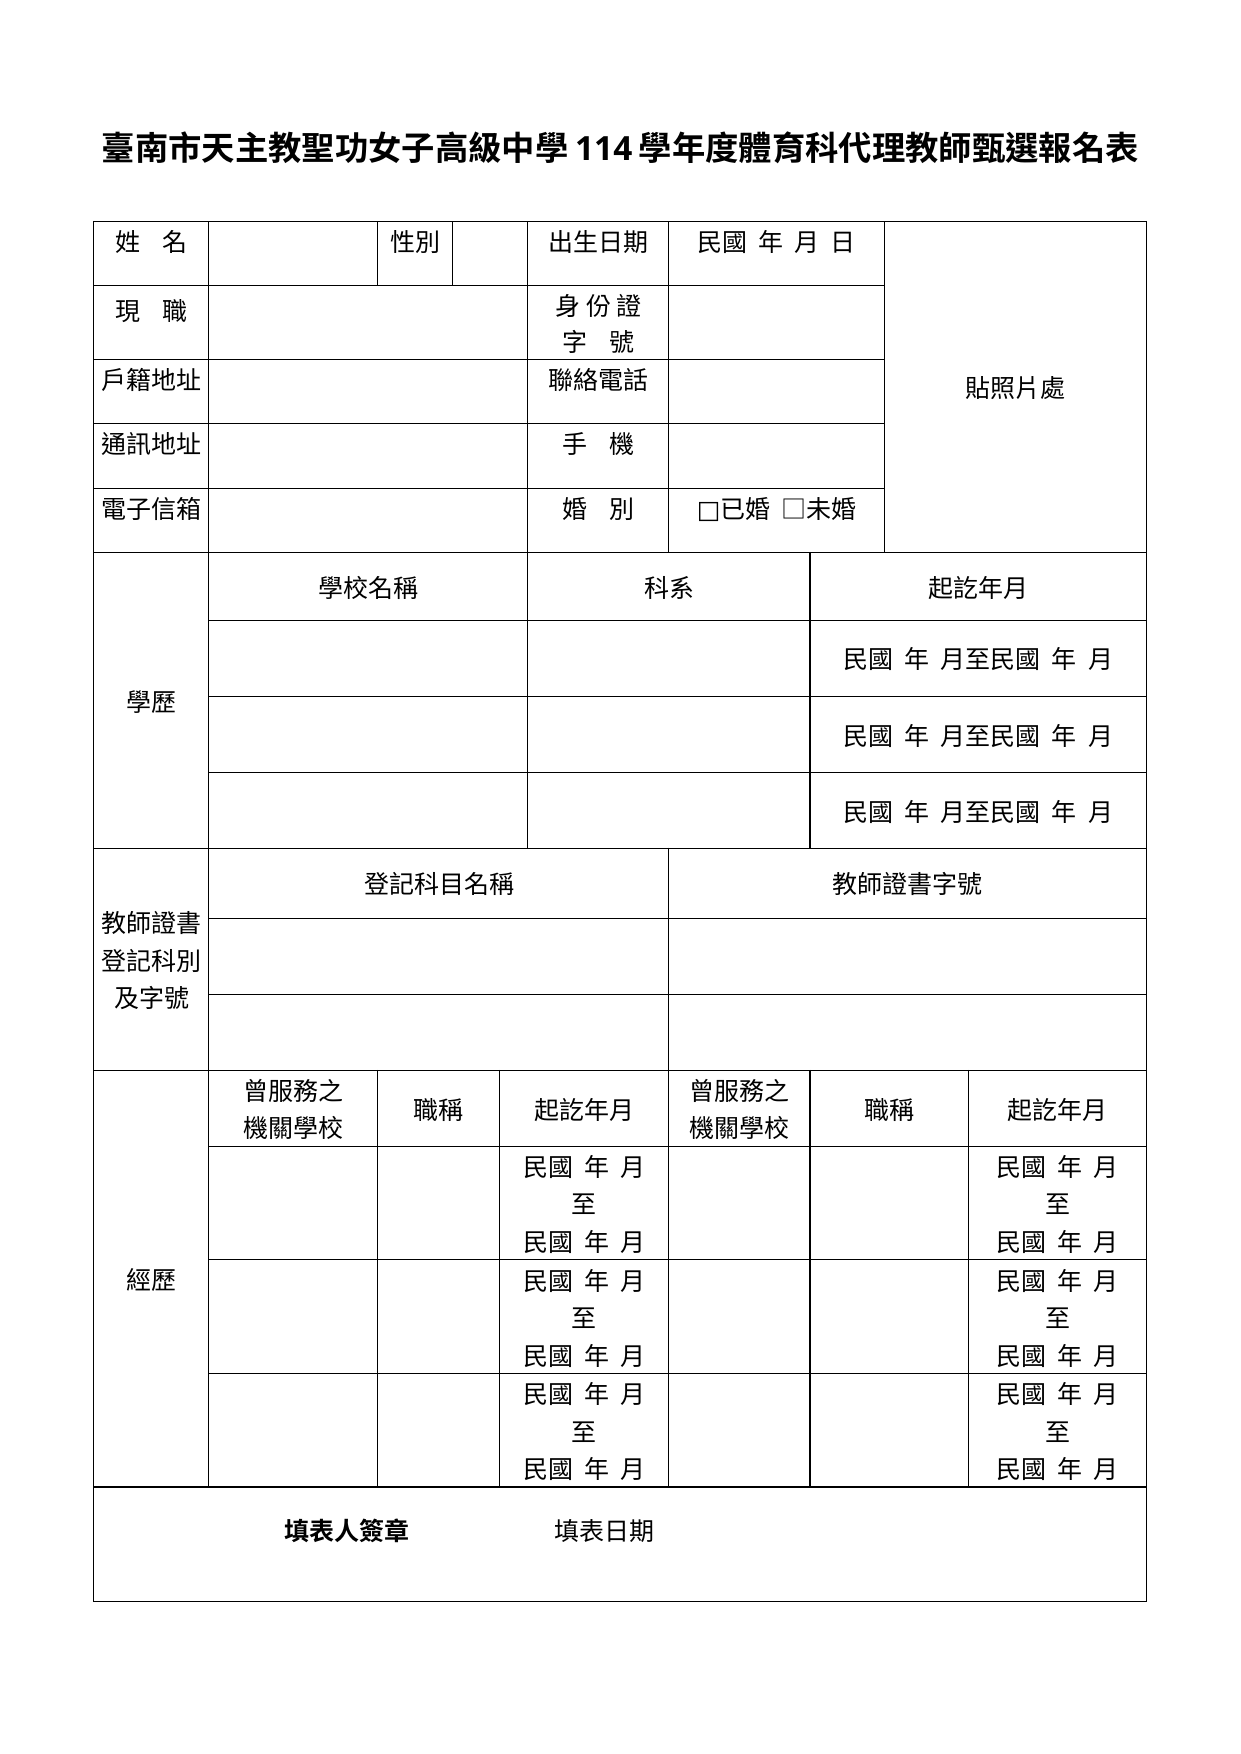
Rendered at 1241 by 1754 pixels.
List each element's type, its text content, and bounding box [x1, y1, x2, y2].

table_cell 民國 年 月至民國 年 月 [811, 621, 1146, 696]
table_header 性別 [378, 222, 452, 285]
table_cell [209, 1374, 377, 1486]
table_cell [209, 1147, 377, 1259]
table_cell 起訖年月 [969, 1071, 1146, 1146]
table_cell [209, 697, 527, 772]
table_cell 起訖年月 [500, 1071, 668, 1146]
table_cell 職稱 [811, 1071, 968, 1146]
table_cell [209, 424, 527, 487]
table_cell [209, 773, 527, 848]
table_cell 民國 年 月 至 民國 年 月 [969, 1374, 1146, 1486]
table_cell [209, 360, 527, 423]
table_cell [669, 919, 1146, 994]
table_cell 教師證書字號 [669, 849, 1146, 918]
table_cell [378, 1147, 499, 1259]
table_cell [528, 697, 809, 772]
table_cell 學歷 [94, 553, 208, 848]
table_cell 現 職 [94, 286, 208, 359]
table_header 出生日期 [528, 222, 668, 285]
table_header [453, 222, 527, 285]
table_cell 身 份 證 字 號 [528, 286, 668, 359]
table_header 姓 名 [94, 222, 208, 285]
table_cell [669, 1374, 809, 1486]
table_cell [209, 1260, 377, 1373]
table_cell [669, 286, 884, 359]
table_cell 民國 年 月 至 民國 年 月 [969, 1147, 1146, 1259]
table_cell 登記科目名稱 [209, 849, 668, 918]
table_cell [528, 621, 809, 696]
table_cell [811, 1147, 968, 1259]
table_cell 通訊地址 [94, 424, 208, 487]
table_cell [669, 995, 1146, 1070]
table_cell [378, 1374, 499, 1486]
table_cell [209, 995, 668, 1070]
table_cell 電子信箱 [94, 489, 208, 552]
table_cell 民國 年 月至民國 年 月 [811, 773, 1146, 848]
table_cell 曾服務之 機關學校 [669, 1071, 809, 1146]
table_cell 經歷 [94, 1071, 208, 1486]
table_cell 手 機 [528, 424, 668, 487]
table_cell [209, 286, 527, 359]
table_cell □已婚 □未婚 [669, 489, 884, 552]
table_cell [811, 1374, 968, 1486]
table_cell [669, 424, 884, 487]
text 臺南市天主教聖功女子高級中學114學年度體育科代理教師甄選報名表 [100, 108, 1140, 183]
table_header 貼照片處 [885, 222, 1146, 552]
table_cell 民國 年 月 至 民國 年 月 [969, 1260, 1146, 1373]
table_header 民國 年 月 日 [669, 222, 884, 285]
table_cell [209, 489, 527, 552]
table_cell 學校名稱 [209, 553, 527, 619]
table_cell [669, 360, 884, 423]
table_header [209, 222, 377, 285]
table_cell [528, 773, 809, 848]
table_cell 曾服務之 機關學校 [209, 1071, 377, 1146]
table_cell 填表人簽章 填表日期 [94, 1488, 1146, 1601]
table_cell [811, 1260, 968, 1373]
table_cell 婚 別 [528, 489, 668, 552]
table_cell 科系 [528, 553, 809, 619]
table_cell 聯絡電話 [528, 360, 668, 423]
table_cell 教師證書 登記科別 及字號 [94, 849, 208, 1070]
table_cell [209, 621, 527, 696]
table_cell 職稱 [378, 1071, 499, 1146]
table_cell [669, 1260, 809, 1373]
table_cell 起訖年月 [811, 553, 1146, 619]
table_cell [378, 1260, 499, 1373]
table_cell 戶籍地址 [94, 360, 208, 423]
table_cell 民國 年 月 至 民國 年 月 [500, 1147, 668, 1259]
table_cell 民國 年 月至民國 年 月 [811, 697, 1146, 772]
table_cell [669, 1147, 809, 1259]
table_cell [209, 919, 668, 994]
table_cell 民國 年 月 至 民國 年 月 [500, 1260, 668, 1373]
table_cell 民國 年 月 至 民國 年 月 [500, 1374, 668, 1486]
